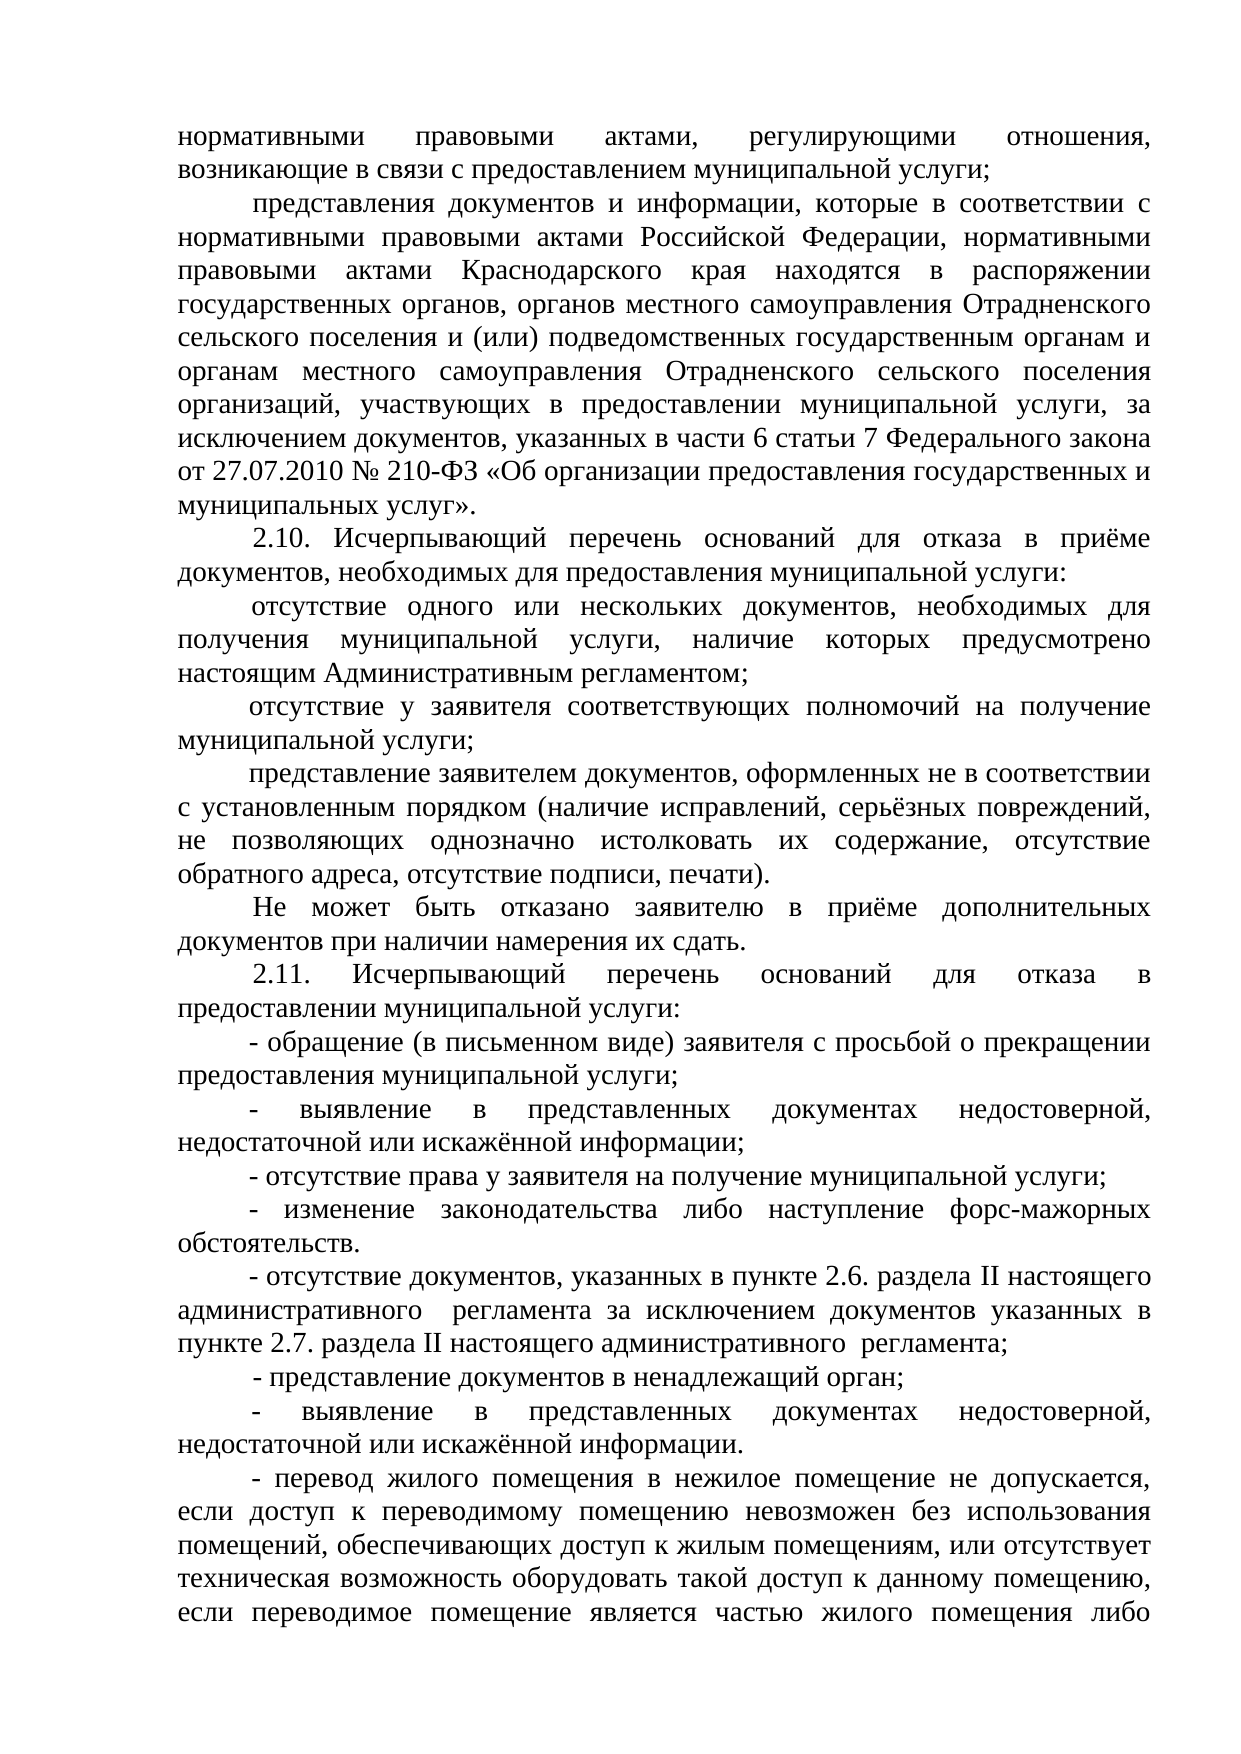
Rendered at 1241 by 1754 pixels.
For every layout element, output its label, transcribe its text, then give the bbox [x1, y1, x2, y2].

text - представление документов в ненадлежащий орган; [177, 1359, 1152, 1393]
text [177, 118, 1152, 185]
text - выявление в представленных документах недостоверной, недостаточной или искажённой информации; [177, 1091, 1152, 1158]
text представление заявителем документов, оформленных не в соответствии с установленным порядком (наличие исправлений, серьёзных повреждений, не позволяющих однозначно истолковать их содержание, отсутствие обратного адреса, отсутствие подписи, печати). [177, 755, 1152, 889]
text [177, 1460, 1152, 1627]
text - изменение законодательства либо наступление форс-мажорных обстоятельств. [177, 1191, 1152, 1258]
text - отсутствие права у заявителя на получение муниципальной услуги; [177, 1158, 1152, 1191]
text представления документов и информации, которые в соответствии с нормативными правовыми актами Российской Федерации, нормативными правовыми актами Краснодарского края находятся в распоряжении государственных органов, органов местного самоуправления Отрадненского сельского поселения и (или) подведомственных государственным органам и органам местного самоуправления Отрадненского сельского поселения организаций, участвующих в предоставлении муниципальной услуги, за исключением документов, указанных в части 6 статьи 7 Федерального закона от 27.07.2010 № 210-ФЗ «Об организации предоставления государственных и муниципальных услуг». [177, 185, 1152, 521]
text отсутствие у заявителя соответствующих полномочий на получение муниципальной услуги; [177, 688, 1152, 755]
text Не может быть отказано заявителю в приёме дополнительных документов при наличии намерения их сдать. [177, 889, 1152, 957]
text 2.10. Исчерпывающий перечень оснований для отказа в приёме документов, необходимых для предоставления муниципальной услуги: [177, 521, 1152, 588]
text 2.11. Исчерпывающий перечень оснований для отказа в предоставлении муниципальной услуги: [177, 957, 1152, 1024]
text - выявление в представленных документах недостоверной, недостаточной или искажённой информации. [177, 1393, 1152, 1460]
text - отсутствие документов, указанных в пункте 2.6. раздела II настоящего административного регламента за исключением документов указанных в пункте 2.7. раздела II настоящего административного регламента; [177, 1258, 1152, 1359]
text отсутствие одного или нескольких документов, необходимых для получения муниципальной услуги, наличие которых предусмотрено настоящим Административным регламентом; [177, 588, 1152, 688]
text - обращение (в письменном виде) заявителя с просьбой о прекращении предоставления муниципальной услуги; [177, 1024, 1152, 1091]
